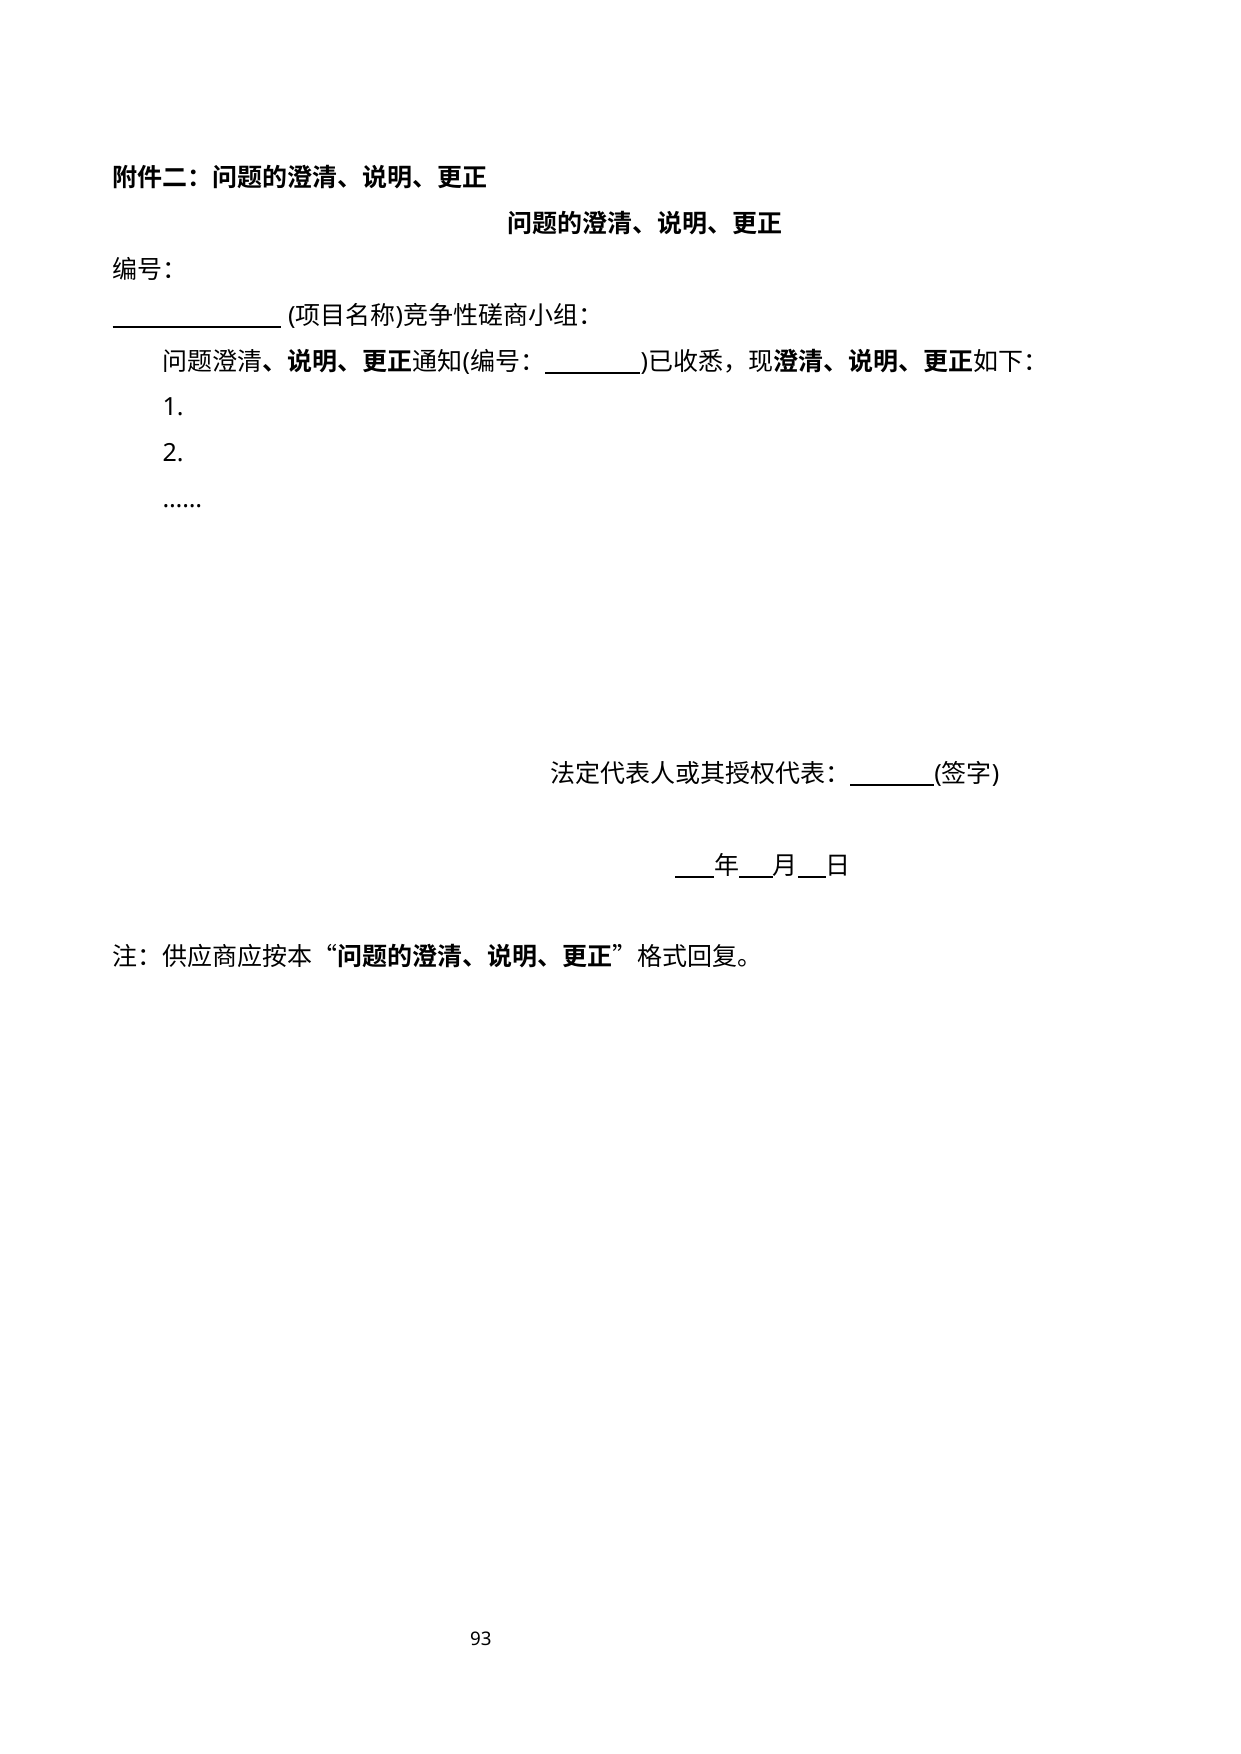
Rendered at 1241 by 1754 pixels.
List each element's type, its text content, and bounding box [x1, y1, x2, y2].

text 2. [112, 425, 1128, 471]
text 问题澄清、说明、更正通知(编号： )已收悉，现澄清、说明、更正如下： [112, 333, 1128, 379]
text 问题的澄清、说明、更正 [112, 196, 1128, 242]
text (项目名称)竞争性磋商小组： [112, 287, 1128, 333]
list 附件二：问题的澄清、说明、更正 [112, 150, 1128, 196]
text 1. [112, 379, 1128, 425]
text 编号： [112, 242, 1128, 287]
text 年 月 日 [112, 837, 1128, 883]
text 注：供应商应按本“问题的澄清、说明、更正”格式回复。 [112, 929, 1128, 975]
text 法定代表人或其授权代表： (签字) [112, 746, 1128, 792]
text …… [112, 471, 1128, 517]
